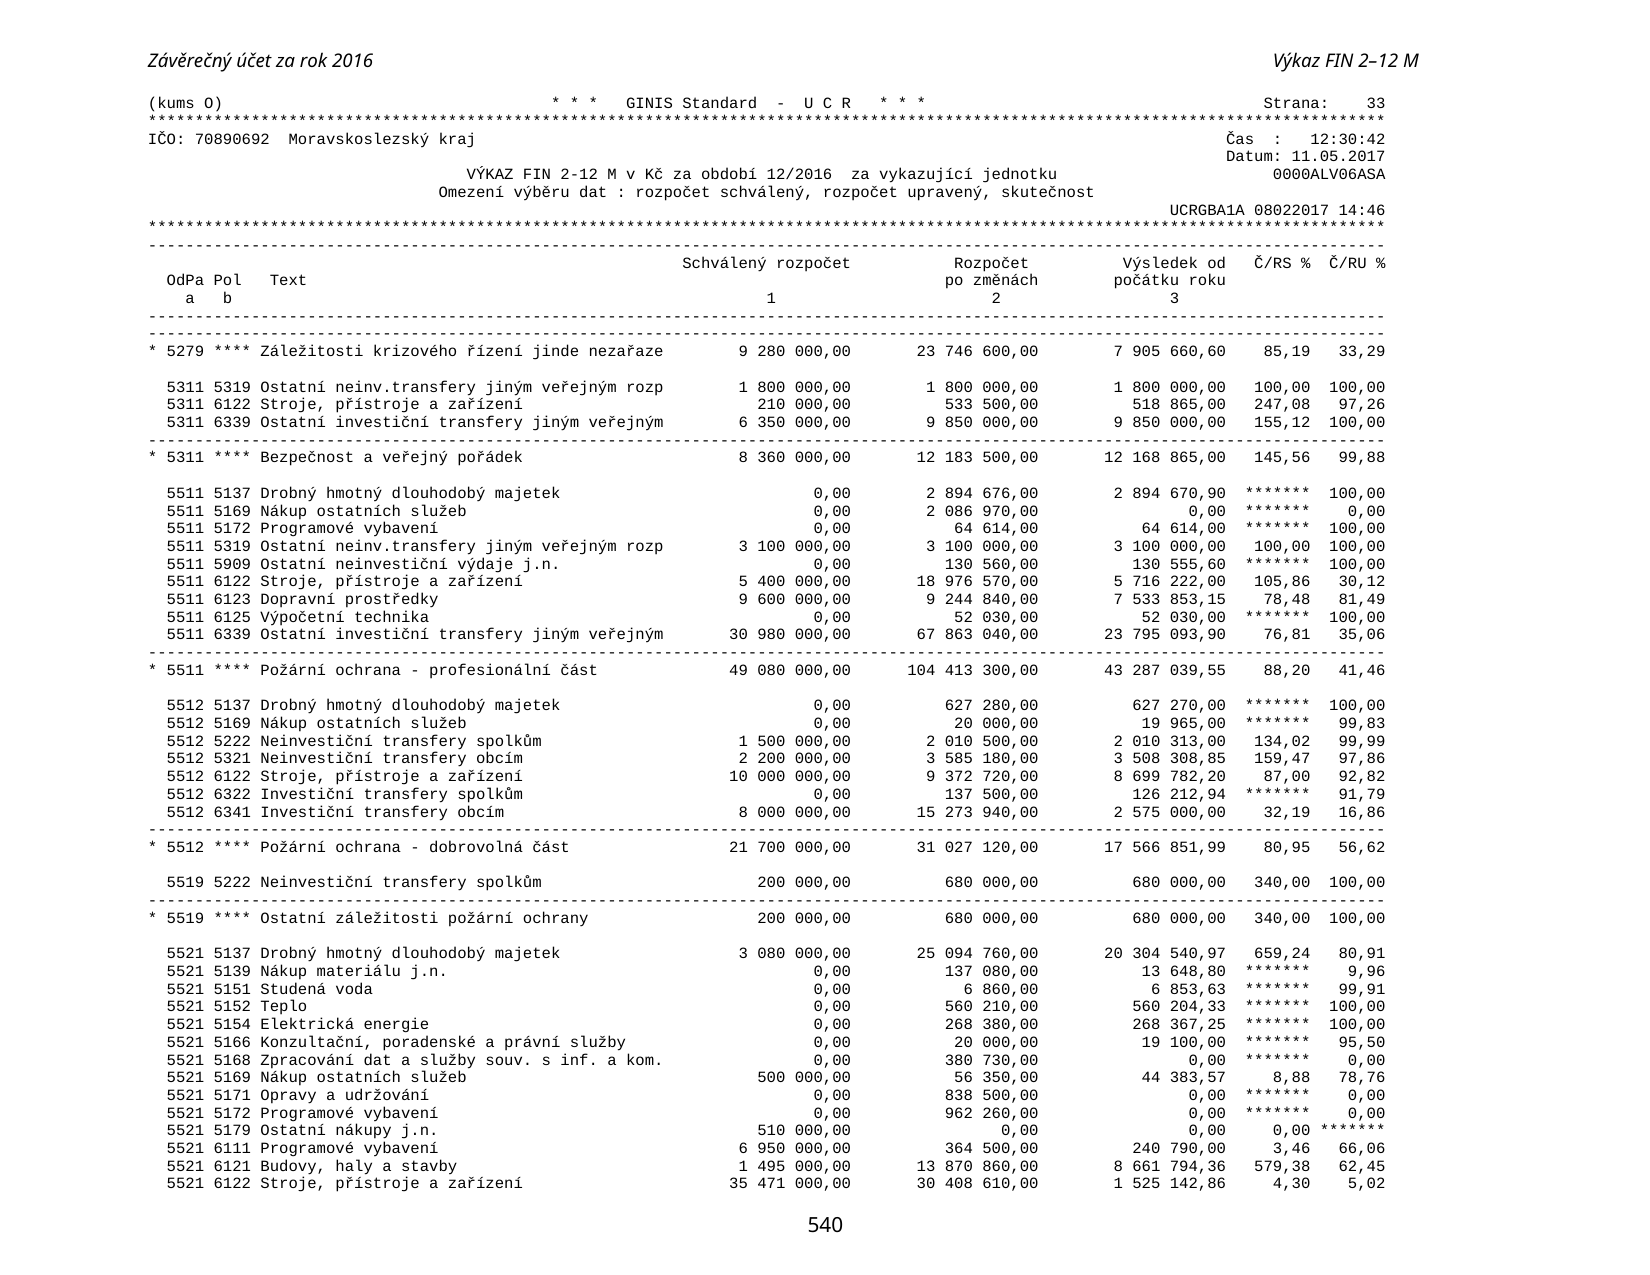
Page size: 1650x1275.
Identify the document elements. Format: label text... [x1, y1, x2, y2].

text ------------------------------------------------------------------------------------------------------------------------------------ [148, 237, 1502, 255]
text 5512 6122 Stroje, přístroje a zařízení 10 000 000,00 9 372 720,00 8 699 782,20 87,00 92,82 [148, 769, 1502, 786]
text 5521 5179 Ostatní nákupy j.n. 510 000,00 0,00 0,00 0,00 ******* [148, 1123, 1502, 1141]
text 5521 6122 Stroje, přístroje a zařízení 35 471 000,00 30 408 610,00 1 525 142,86 4,30 5,02 [148, 1176, 1502, 1194]
text Omezení výběru dat : rozpočet schválený, rozpočet upravený, skutečnost [148, 184, 1502, 202]
text 5521 5152 Teplo 0,00 560 210,00 560 204,33 ******* 100,00 [148, 999, 1502, 1017]
text ------------------------------------------------------------------------------------------------------------------------------------ [148, 308, 1502, 326]
text IČO: 70890692 Moravskoslezský kraj Čas : 12:30:42 [148, 131, 1502, 149]
text 5512 5222 Neinvestiční transfery spolkům 1 500 000,00 2 010 500,00 2 010 313,00 134,02 99,99 [148, 733, 1502, 751]
text 5521 5137 Drobný hmotný dlouhodobý majetek 3 080 000,00 25 094 760,00 20 304 540,97 659,24 80,91 [148, 946, 1502, 963]
text 5521 5154 Elektrická energie 0,00 268 380,00 268 367,25 ******* 100,00 [148, 1017, 1502, 1034]
text ------------------------------------------------------------------------------------------------------------------------------------ [148, 822, 1502, 839]
text 5511 5172 Programové vybavení 0,00 64 614,00 64 614,00 ******* 100,00 [148, 521, 1502, 538]
text 5511 5137 Drobný hmotný dlouhodobý majetek 0,00 2 894 676,00 2 894 670,90 ******* 100,00 [148, 485, 1502, 503]
text 5511 6339 Ostatní investiční transfery jiným veřejným 30 980 000,00 67 863 040,00 23 795 093,90 76,81 35,06 [148, 627, 1502, 645]
text 5311 6122 Stroje, přístroje a zařízení 210 000,00 533 500,00 518 865,00 247,08 97,26 [148, 397, 1502, 414]
text 5521 5168 Zpracování dat a služby souv. s inf. a kom. 0,00 380 730,00 0,00 ******* 0,00 [148, 1052, 1502, 1070]
text a b 1 2 3 [148, 291, 1502, 308]
text * 5511 **** Požární ochrana - profesionální část 49 080 000,00 104 413 300,00 43 287 039,55 88,20 41,46 [148, 662, 1502, 680]
text 5512 5137 Drobný hmotný dlouhodobý majetek 0,00 627 280,00 627 270,00 ******* 100,00 [148, 698, 1502, 716]
text 5521 5169 Nákup ostatních služeb 500 000,00 56 350,00 44 383,57 8,88 78,76 [148, 1070, 1502, 1087]
text ------------------------------------------------------------------------------------------------------------------------------------ [148, 893, 1502, 910]
text 5311 5319 Ostatní neinv.transfery jiným veřejným rozp 1 800 000,00 1 800 000,00 1 800 000,00 100,00 100,00 [148, 379, 1502, 397]
text * 5512 **** Požární ochrana - dobrovolná část 21 700 000,00 31 027 120,00 17 566 851,99 80,95 56,62 [148, 839, 1502, 857]
text ************************************************************************************************************************************ [148, 113, 1502, 131]
text 5521 5139 Nákup materiálu j.n. 0,00 137 080,00 13 648,80 ******* 9,96 [148, 963, 1502, 981]
text 5519 5222 Neinvestiční transfery spolkům 200 000,00 680 000,00 680 000,00 340,00 100,00 [148, 875, 1502, 893]
text (kums O) * * * GINIS Standard - U C R * * * Strana: 33 [148, 96, 1502, 113]
text 5511 6125 Výpočetní technika 0,00 52 030,00 52 030,00 ******* 100,00 [148, 609, 1502, 627]
text 5311 6339 Ostatní investiční transfery jiným veřejným 6 350 000,00 9 850 000,00 9 850 000,00 155,12 100,00 [148, 414, 1502, 432]
text UCRGBA1A 08022017 14:46 [148, 202, 1502, 220]
text 5521 5151 Studená voda 0,00 6 860,00 6 853,63 ******* 99,91 [148, 981, 1502, 999]
text Schválený rozpočet Rozpočet Výsledek od Č/RS % Č/RU % [148, 255, 1502, 273]
text 5512 6341 Investiční transfery obcím 8 000 000,00 15 273 940,00 2 575 000,00 32,19 16,86 [148, 804, 1502, 822]
text 5511 5909 Ostatní neinvestiční výdaje j.n. 0,00 130 560,00 130 555,60 ******* 100,00 [148, 556, 1502, 574]
text 5521 5172 Programové vybavení 0,00 962 260,00 0,00 ******* 0,00 [148, 1105, 1502, 1123]
text 5512 5169 Nákup ostatních služeb 0,00 20 000,00 19 965,00 ******* 99,83 [148, 716, 1502, 733]
text 5521 6121 Budovy, haly a stavby 1 495 000,00 13 870 860,00 8 661 794,36 579,38 62,45 [148, 1158, 1502, 1176]
text 5511 5169 Nákup ostatních služeb 0,00 2 086 970,00 0,00 ******* 0,00 [148, 503, 1502, 521]
text OdPa Pol Text po změnách počátku roku [148, 273, 1502, 291]
text 5521 5171 Opravy a udržování 0,00 838 500,00 0,00 ******* 0,00 [148, 1087, 1502, 1105]
text 5521 5166 Konzultační, poradenské a právní služby 0,00 20 000,00 19 100,00 ******* 95,50 [148, 1034, 1502, 1052]
text * 5279 **** Záležitosti krizového řízení jinde nezařaze 9 280 000,00 23 746 600,00 7 905 660,60 85,19 33,29 [148, 344, 1502, 361]
text 5511 5319 Ostatní neinv.transfery jiným veřejným rozp 3 100 000,00 3 100 000,00 3 100 000,00 100,00 100,00 [148, 538, 1502, 556]
text 5512 5321 Neinvestiční transfery obcím 2 200 000,00 3 585 180,00 3 508 308,85 159,47 97,86 [148, 751, 1502, 769]
text 5521 6111 Programové vybavení 6 950 000,00 364 500,00 240 790,00 3,46 66,06 [148, 1141, 1502, 1158]
text * 5311 **** Bezpečnost a veřejný pořádek 8 360 000,00 12 183 500,00 12 168 865,00 145,56 99,88 [148, 450, 1502, 468]
text 5511 6123 Dopravní prostředky 9 600 000,00 9 244 840,00 7 533 853,15 78,48 81,49 [148, 592, 1502, 609]
text ------------------------------------------------------------------------------------------------------------------------------------ [148, 326, 1502, 344]
text 5511 6122 Stroje, přístroje a zařízení 5 400 000,00 18 976 570,00 5 716 222,00 105,86 30,12 [148, 574, 1502, 592]
text Datum: 11.05.2017 [148, 149, 1502, 167]
text ------------------------------------------------------------------------------------------------------------------------------------ [148, 645, 1502, 662]
text 5512 6322 Investiční transfery spolkům 0,00 137 500,00 126 212,94 ******* 91,79 [148, 786, 1502, 804]
text * 5519 **** Ostatní záležitosti požární ochrany 200 000,00 680 000,00 680 000,00 340,00 100,00 [148, 910, 1502, 928]
text ------------------------------------------------------------------------------------------------------------------------------------ [148, 432, 1502, 450]
text VÝKAZ FIN 2-12 M v Kč za období 12/2016 za vykazující jednotku 0000ALV06ASA [148, 167, 1502, 184]
text ************************************************************************************************************************************ [148, 220, 1502, 237]
